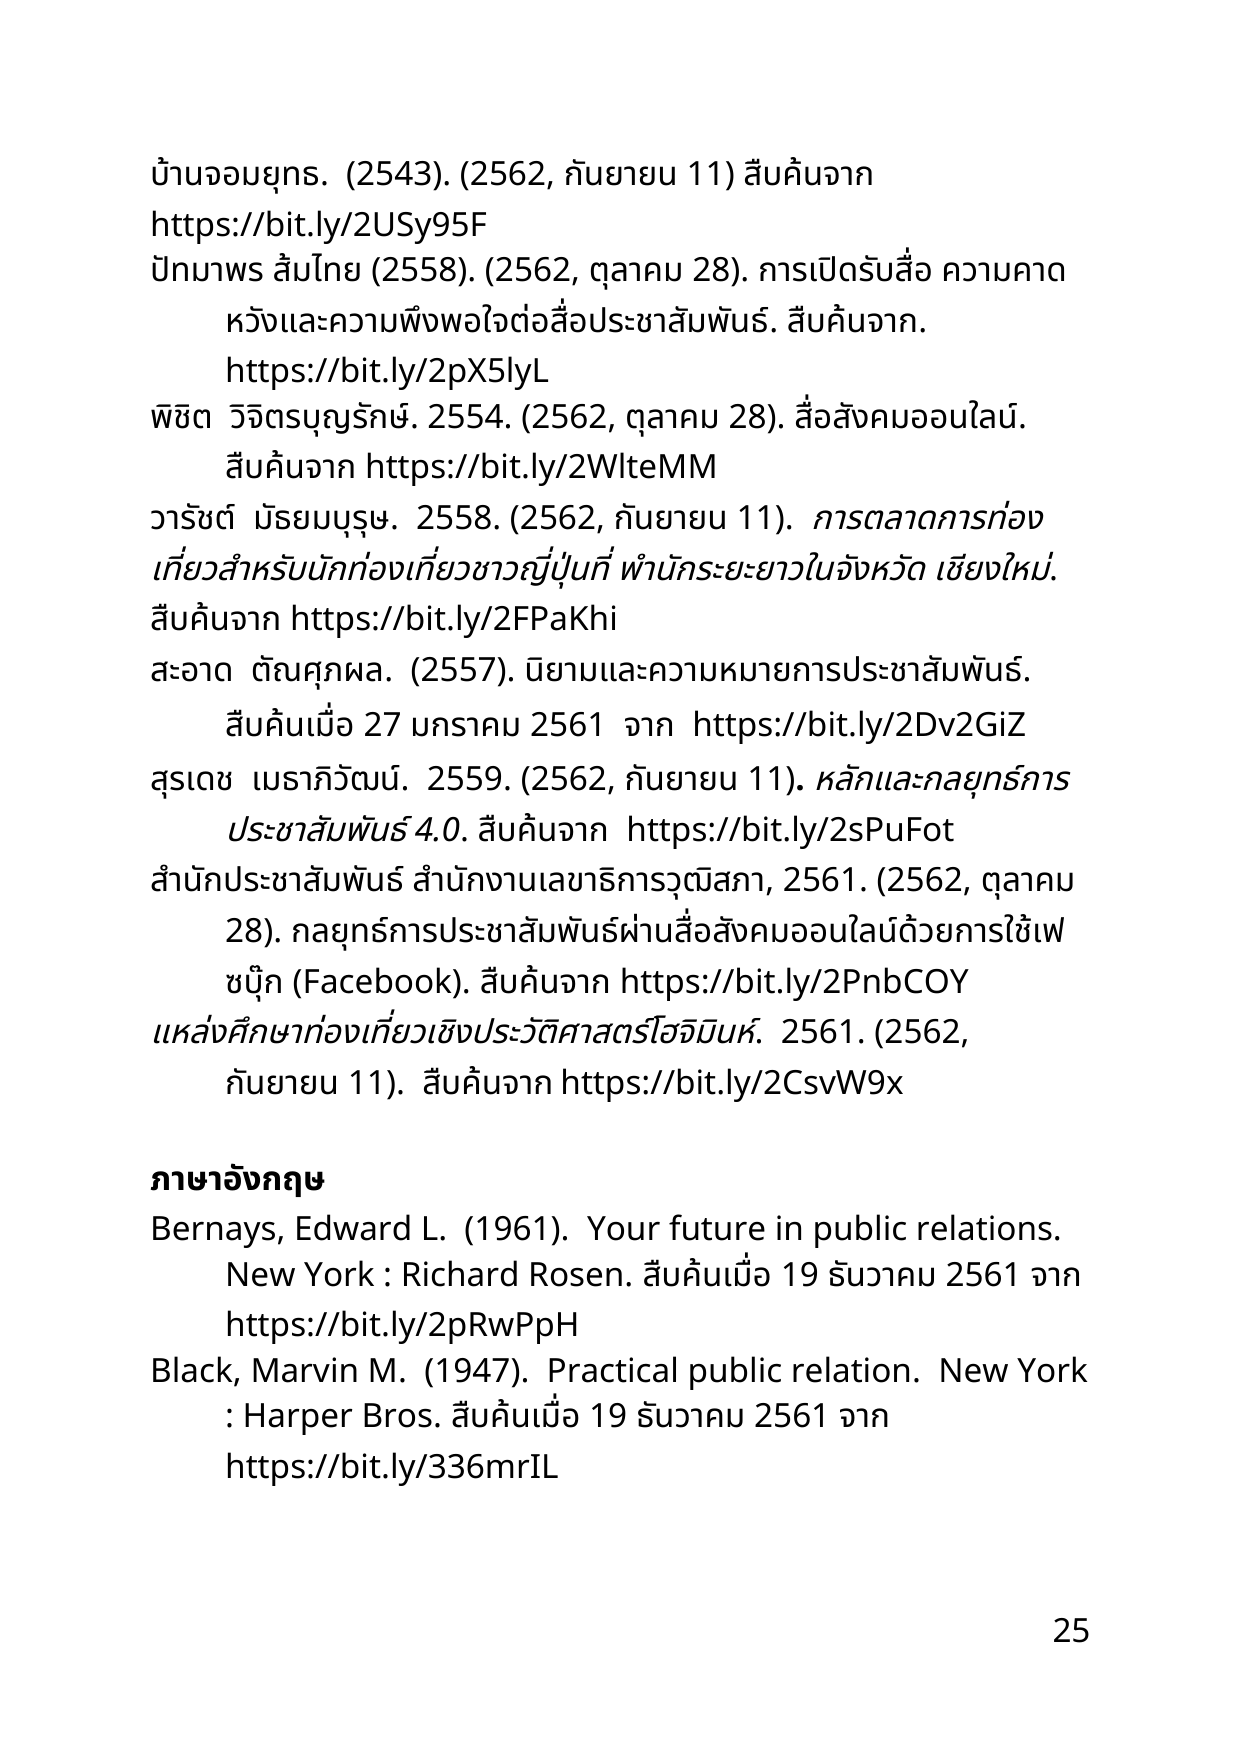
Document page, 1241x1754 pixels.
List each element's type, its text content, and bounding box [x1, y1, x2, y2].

text สำนักประชาสัมพันธ์ สำนักงานเลขาธิการวุฒิสภา, 2561. (2562, ตุลาคม 28). กลยุทธ์การประชาสัมพันธ์ผ่านสื่อสังคมออนใลน์ด้วยการใช้เฟซบุ๊ก (Facebook). สืบค้นจาก https://bit.ly/2PnbCOY [150, 856, 1090, 1008]
text แหล่งศึกษาท่องเที่ยวเชิงประวัติศาสตร์โฮจิมินห์. 2561. (2562, กันยายน 11). สืบค้นจากhttps://bit.ly/2CsvW9x [150, 1008, 1090, 1109]
text สะอาด ตัณศุภผล. (2557). นิยามและความหมายการประชาสัมพันธ์. สืบค้นเมื่อ 27 มกราคม 2561 จาก https://bit.ly/2Dv2GiZ [150, 646, 1090, 751]
text Black, Marvin M. (1947). Practical public relation. New York : Harper Bros. สืบค้นเมื่อ 19 ธันวาคม 2561 จาก https://bit.ly/336mrIL [150, 1347, 1090, 1488]
text บ้านจอมยุทธ. (2543). (2562, กันยายน 11) สืบค้นจาก https://bit.ly/2USy95F [150, 150, 1090, 246]
text พิชิต วิจิตรบุญรักษ์. 2554. (2562, ตุลาคม 28). สื่อสังคมออนใลน์. สืบค้นจาก https://bit.ly/2WlteMM [150, 393, 1090, 494]
text Bernays, Edward L. (1961). Your future in public relations. New York : Richard Rosen. สืบค้นเมื่อ 19 ธันวาคม 2561 จาก https://bit.ly/2pRwPpH [150, 1205, 1090, 1347]
text ปัทมาพร ส้มไทย (2558). (2562, ตุลาคม 28). การเปิดรับสื่อ ความคาดหวังและความพึงพอใจต่อสื่อประชาสัมพันธ์. สืบค้นจาก. https://bit.ly/2pX5lyL [150, 246, 1090, 393]
text ภาษาอังกฤษ [150, 1155, 1090, 1205]
text วารัชต์ มัธยมบุรุษ. 2558. (2562, กันยายน 11). การตลาดการท่องเที่ยวสําหรับนักท่องเที่ยวชาวญี่ปุ่นที่ พํานักระยะยาวในจังหวัด เชียงใหม่. สืบค้นจาก https://bit.ly/2FPaKhi [150, 494, 1090, 646]
text สุรเดช เมธาภิวัฒน์. 2559. (2562, กันยายน 11). หลักและกลยุทธ์การประชาสัมพันธ์ 4.0. สืบค้นจาก https://bit.ly/2sPuFot [150, 755, 1090, 856]
